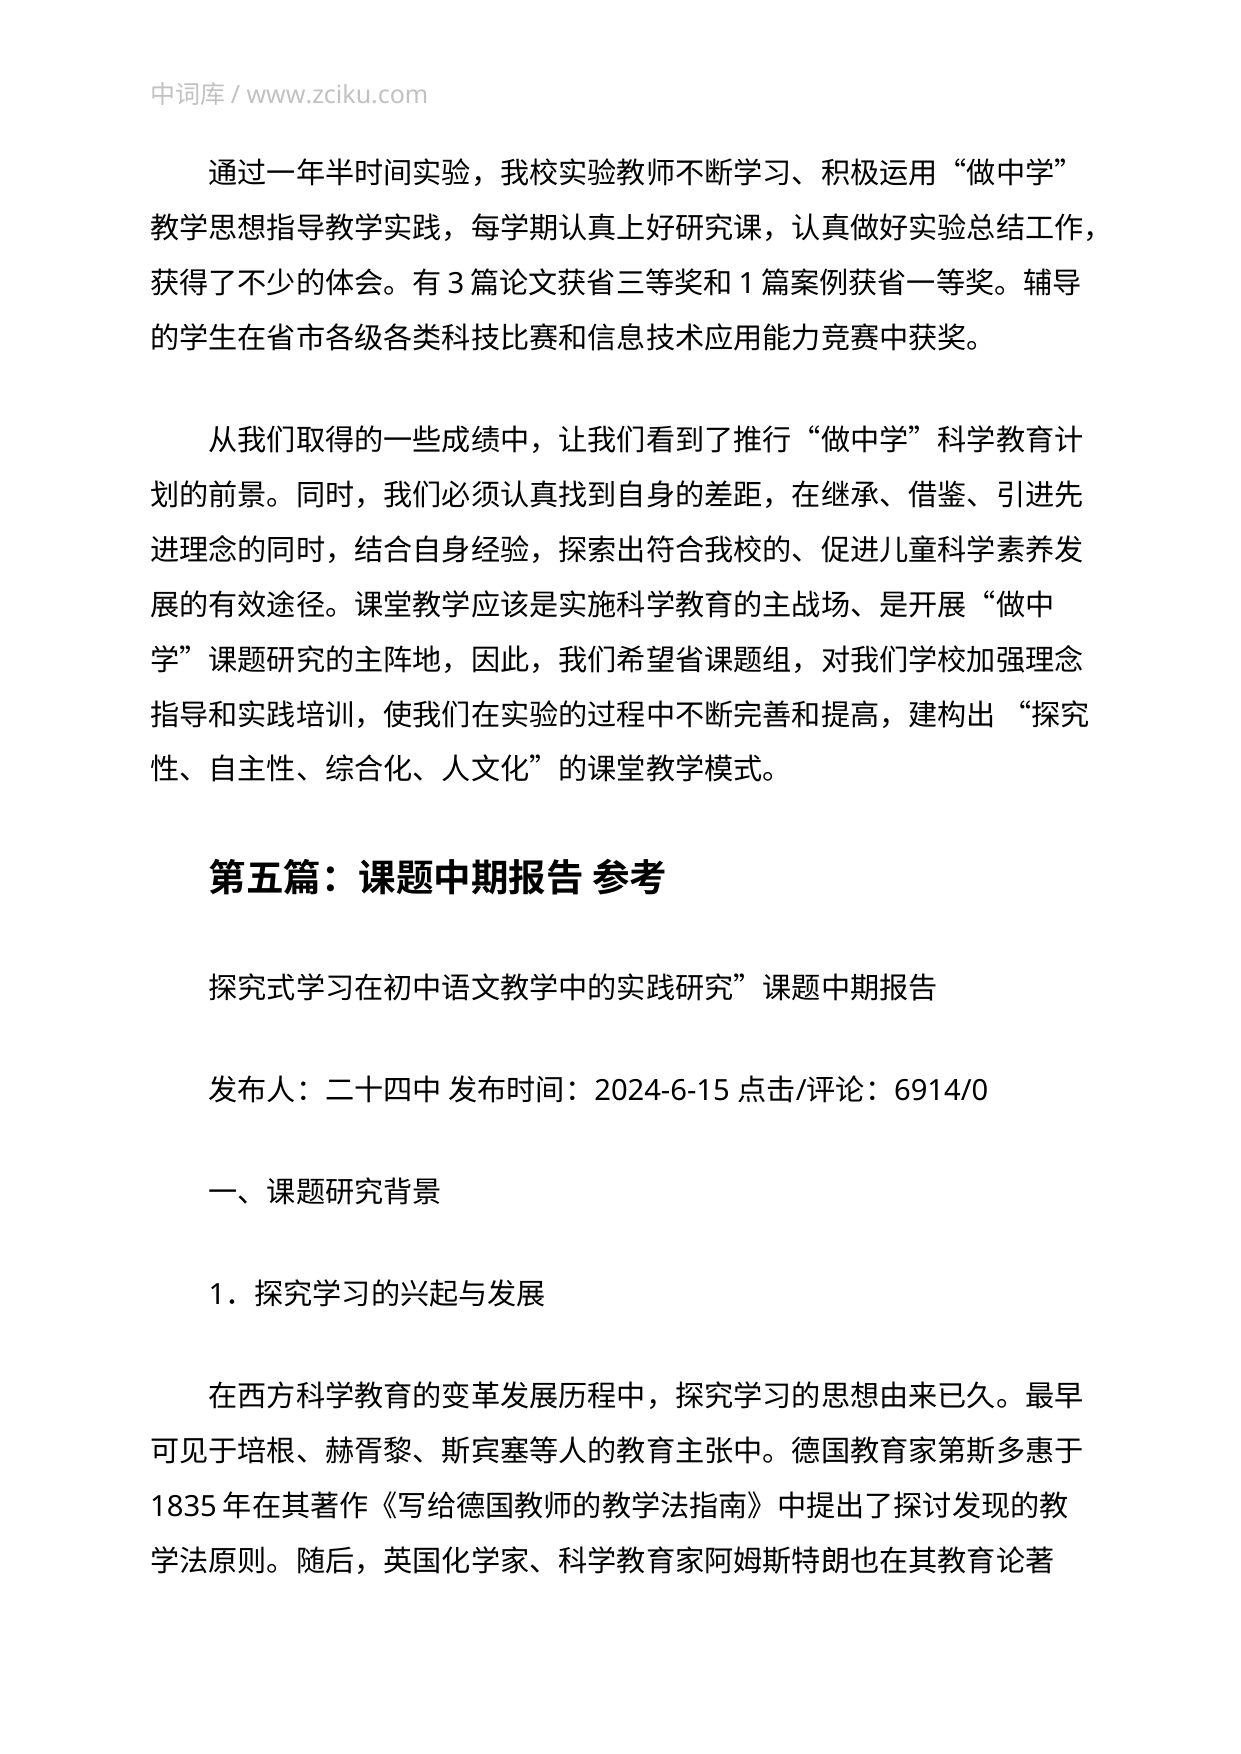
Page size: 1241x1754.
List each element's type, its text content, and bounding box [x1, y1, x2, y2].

text 探究式学习在初中语文教学中的实践研究”课题中期报告 [150, 965, 1090, 1007]
text 一、课题研究背景 [150, 1169, 1090, 1211]
text 通过一年半时间实验，我校实验教师不断学习、积极运用“做中学”教学思想指导教学实践，每学期认真上好研究课，认真做好实验总结工作，获得了不少的体会。有3篇论文获省三等奖和1篇案例获省一等奖。辅导的学生在省市各级各类科技比赛和信息技术应用能力竞赛中获奖。 [150, 150, 1090, 357]
text 1．探究学习的兴起与发展 [150, 1271, 1090, 1313]
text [150, 1373, 1090, 1580]
text 第五篇：课题中期报告 参考 [150, 848, 1090, 902]
text 发布人：二十四中 发布时间：2024-6-15 点击/评论：6914/0 [150, 1067, 1090, 1109]
text 从我们取得的一些成绩中，让我们看到了推行“做中学”科学教育计划的前景。同时，我们必须认真找到自身的差距，在继承、借鉴、引进先进理念的同时，结合自身经验，探索出符合我校的、促进儿童科学素养发展的有效途径。课堂教学应该是实施科学教育的主战场、是开展“做中学”课题研究的主阵地，因此，我们希望省课题组，对我们学校加强理念指导和实践培训，使我们在实验的过程中不断完善和提高，建构出 “探究性、自主性、综合化、人文化”的课堂教学模式。 [150, 417, 1090, 788]
